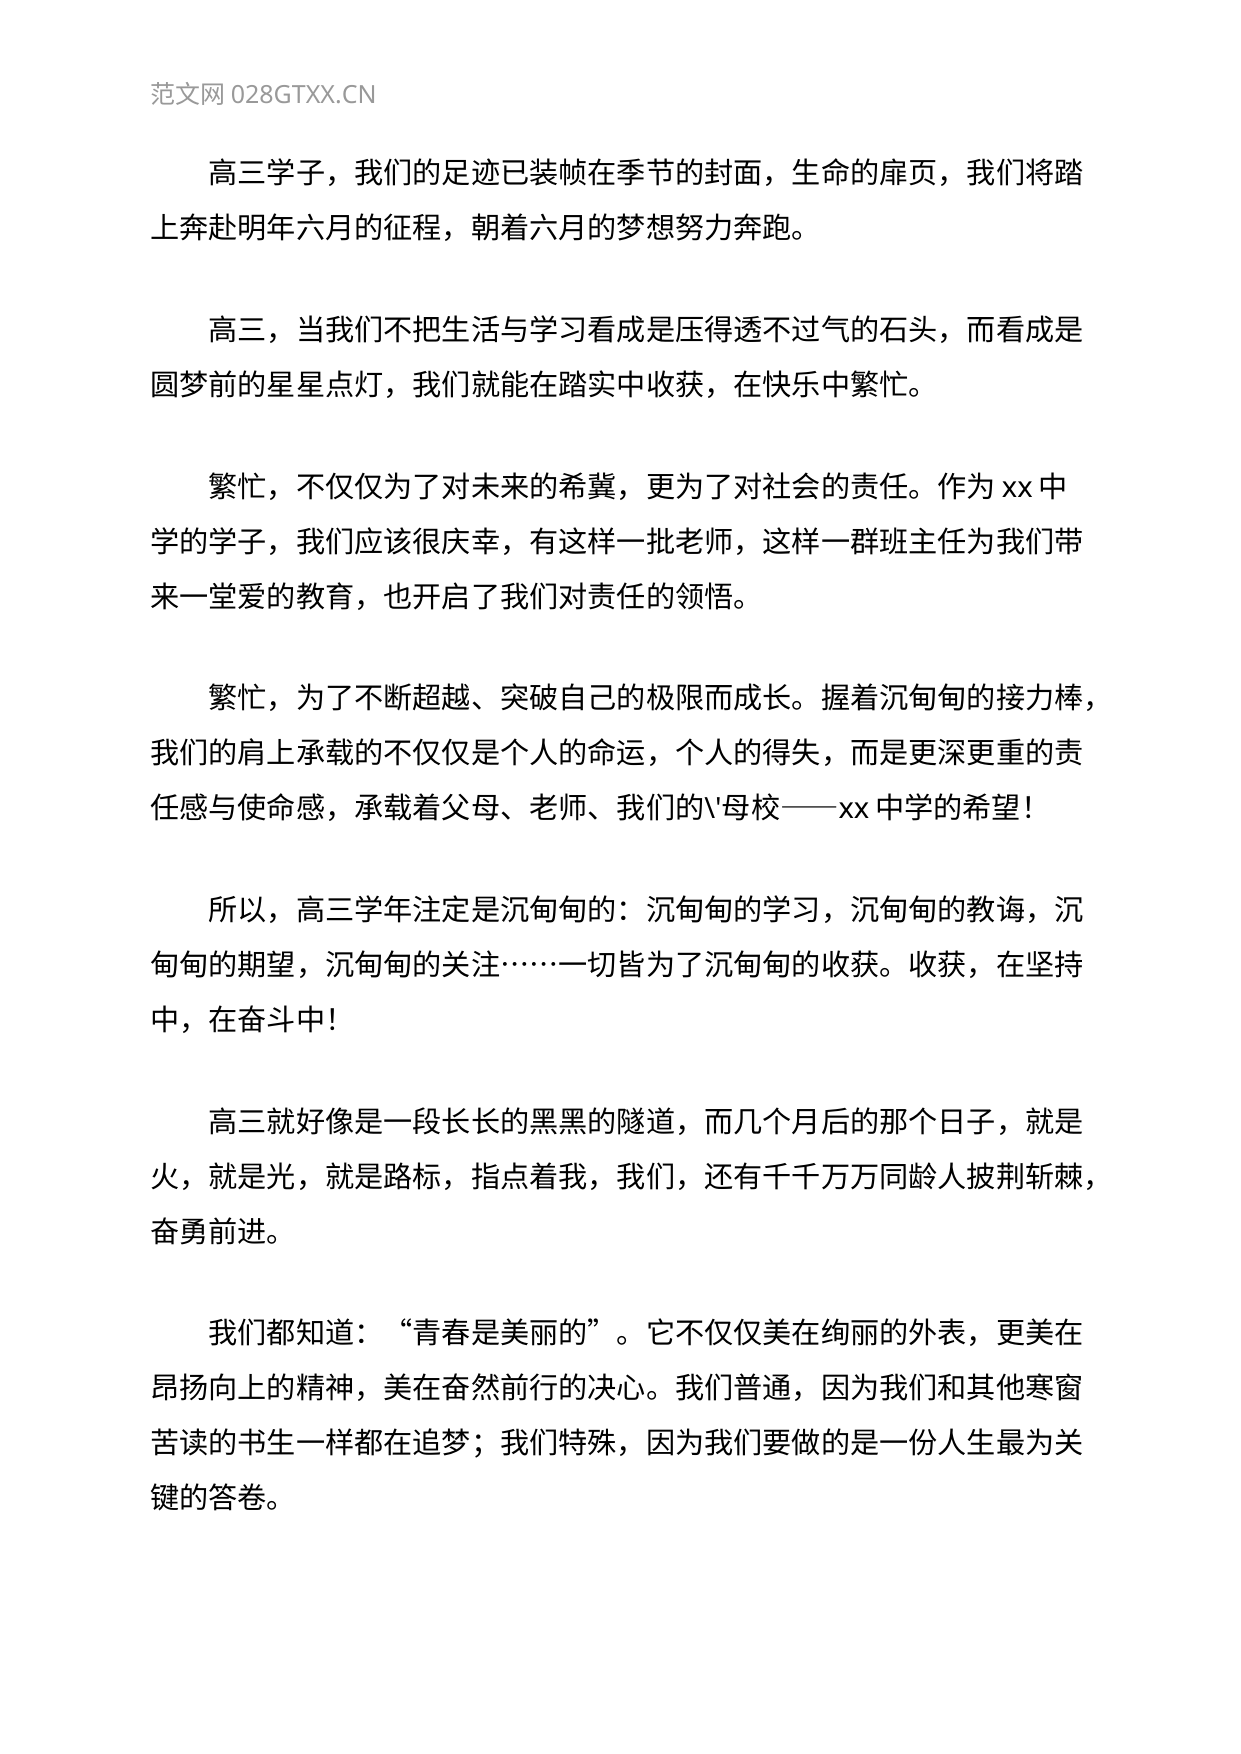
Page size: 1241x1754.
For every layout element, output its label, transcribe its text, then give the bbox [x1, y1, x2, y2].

text 高三就好像是一段长长的黑黑的隧道，而几个月后的那个日子，就是火，就是光，就是路标，指点着我，我们，还有千千万万同龄人披荆斩棘，奋勇前进。 [150, 1098, 1090, 1250]
text 我们都知道：“青春是美丽的”。它不仅仅美在绚丽的外表，更美在昂扬向上的精神，美在奋然前行的决心。我们普通，因为我们和其他寒窗苦读的书生一样都在追梦；我们特殊，因为我们要做的是一份人生最为关键的答卷。 [150, 1310, 1090, 1517]
text 高三，当我们不把生活与学习看成是压得透不过气的石头，而看成是圆梦前的星星点灯，我们就能在踏实中收获，在快乐中繁忙。 [150, 307, 1090, 404]
text 繁忙，不仅仅为了对未来的希冀，更为了对社会的责任。作为xx中学的学子，我们应该很庆幸，有这样一批老师，这样一群班主任为我们带来一堂爱的教育，也开启了我们对责任的领悟。 [150, 463, 1090, 616]
text 繁忙，为了不断超越、突破自己的极限而成长。握着沉甸甸的接力棒，我们的肩上承载的不仅仅是个人的命运，个人的得失，而是更深更重的责任感与使命感，承载着父母、老师、我们的\'母校——xx中学的希望！ [150, 675, 1090, 827]
text 所以，高三学年注定是沉甸甸的：沉甸甸的学习，沉甸甸的教诲，沉甸甸的期望，沉甸甸的关注……一切皆为了沉甸甸的收获。收获，在坚持中，在奋斗中！ [150, 887, 1090, 1039]
text 高三学子，我们的足迹已装帧在季节的封面，生命的扉页，我们将踏上奔赴明年六月的征程，朝着六月的梦想努力奔跑。 [150, 150, 1090, 247]
